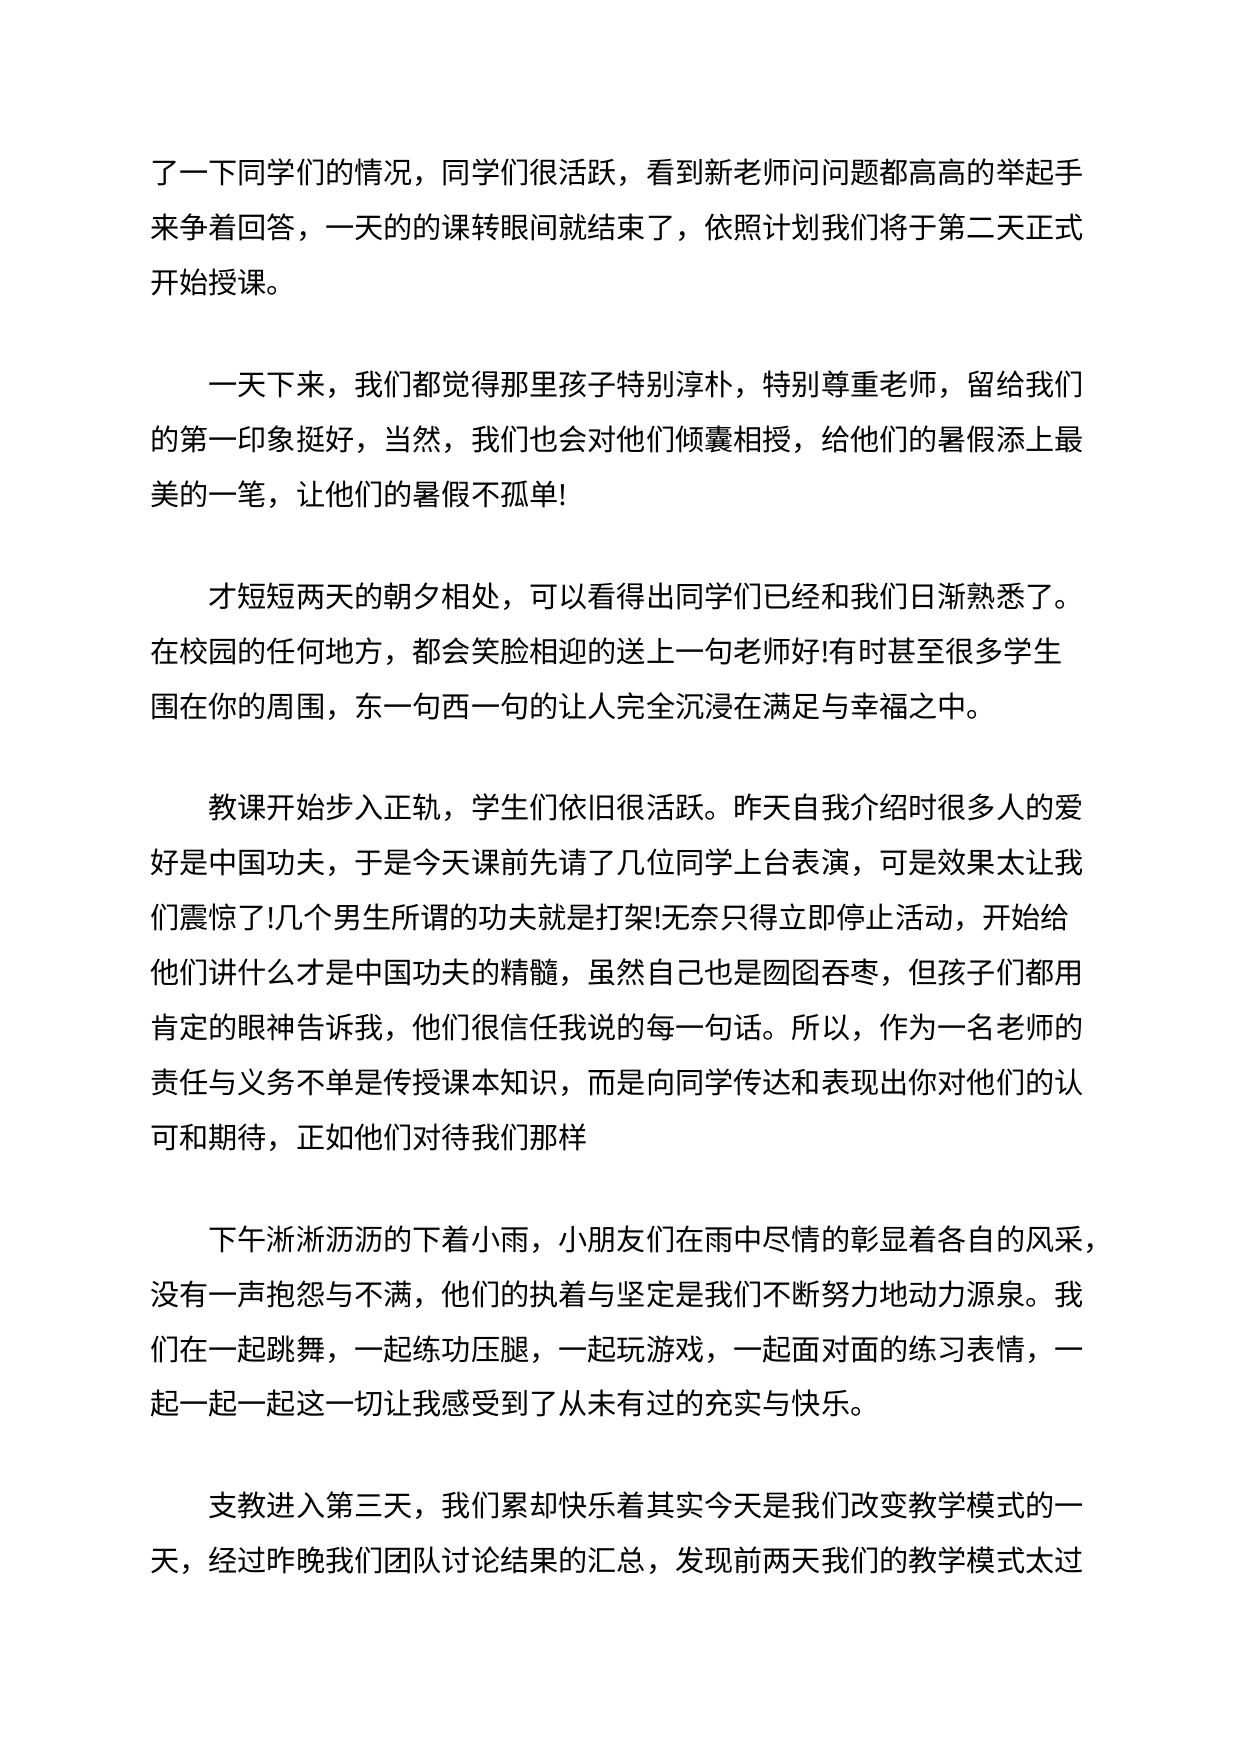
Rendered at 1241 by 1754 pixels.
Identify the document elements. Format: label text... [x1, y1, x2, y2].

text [150, 1483, 1090, 1580]
text 下午淅淅沥沥的下着小雨，小朋友们在雨中尽情的彰显着各自的风采，没有一声抱怨与不满，他们的执着与坚定是我们不断努力地动力源泉。我们在一起跳舞，一起练功压腿，一起玩游戏，一起面对面的练习表情，一起一起一起这一切让我感受到了从未有过的充实与快乐。 [150, 1216, 1090, 1423]
text 教课开始步入正轨，学生们依旧很活跃。昨天自我介绍时很多人的爱好是中国功夫，于是今天课前先请了几位同学上台表演，可是效果太让我们震惊了!几个男生所谓的功夫就是打架!无奈只得立即停止活动，开始给他们讲什么才是中国功夫的精髓，虽然自己也是囫囵吞枣，但孩子们都用肯定的眼神告诉我，他们很信任我说的每一句话。所以，作为一名老师的责任与义务不单是传授课本知识，而是向同学传达和表现出你对他们的认可和期待，正如他们对待我们那样 [150, 785, 1090, 1157]
text 一天下来，我们都觉得那里孩子特别淳朴，特别尊重老师，留给我们的第一印象挺好，当然，我们也会对他们倾囊相授，给他们的暑假添上最美的一笔，让他们的暑假不孤单! [150, 362, 1090, 514]
text 才短短两天的朝夕相处，可以看得出同学们已经和我们日渐熟悉了。在校园的任何地方，都会笑脸相迎的送上一句老师好!有时甚至很多学生围在你的周围，东一句西一句的让人完全沉浸在满足与幸福之中。 [150, 573, 1090, 726]
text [150, 150, 1090, 302]
